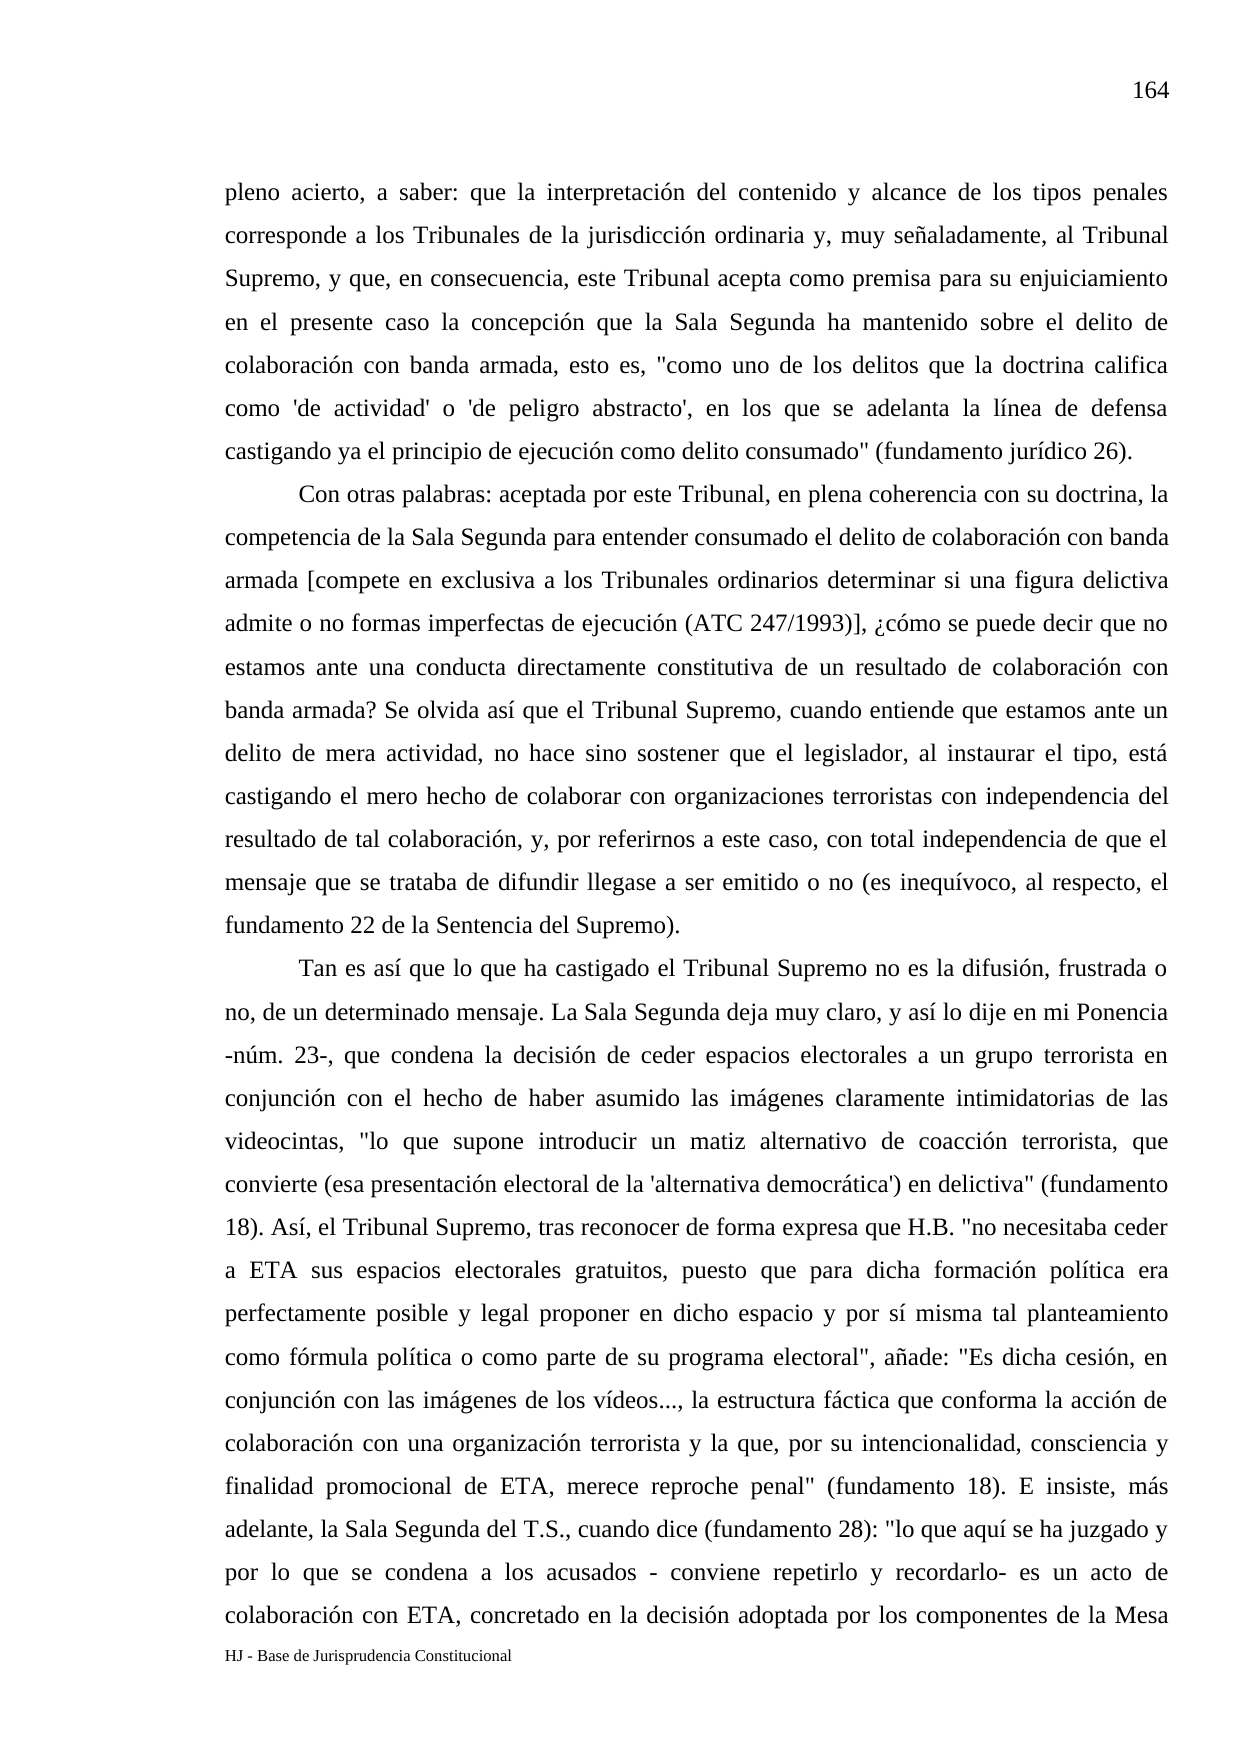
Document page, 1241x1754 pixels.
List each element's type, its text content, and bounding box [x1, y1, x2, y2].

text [224, 177, 1169, 465]
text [224, 953, 1169, 1629]
text Con otras palabras: aceptada por este Tribunal, en plena coherencia con su doctrina, la competencia de la Sala Segunda para entender consumado el delito de colaboración con banda armada [compete en exclusiva a los Tribunales ordinarios determinar si una figura delictiva admite o no formas imperfectas de ejecución (ATC 247/1993)], ¿cómo se puede decir que no estamos ante una conducta directamente constitutiva de un resultado de colaboración con banda armada? Se olvida así que el Tribunal Supremo, cuando entiende que estamos ante un delito de mera actividad, no hace sino sostener que el legislador, al instaurar el tipo, está castigando el mero hecho de colaborar con organizaciones terroristas con independencia del resultado de tal colaboración, y, por referirnos a este caso, con total independencia de que el mensaje que se trataba de difundir llegase a ser emitido o no (es inequívoco, al respecto, el fundamento 22 de la Sentencia del Supremo). [224, 479, 1169, 939]
